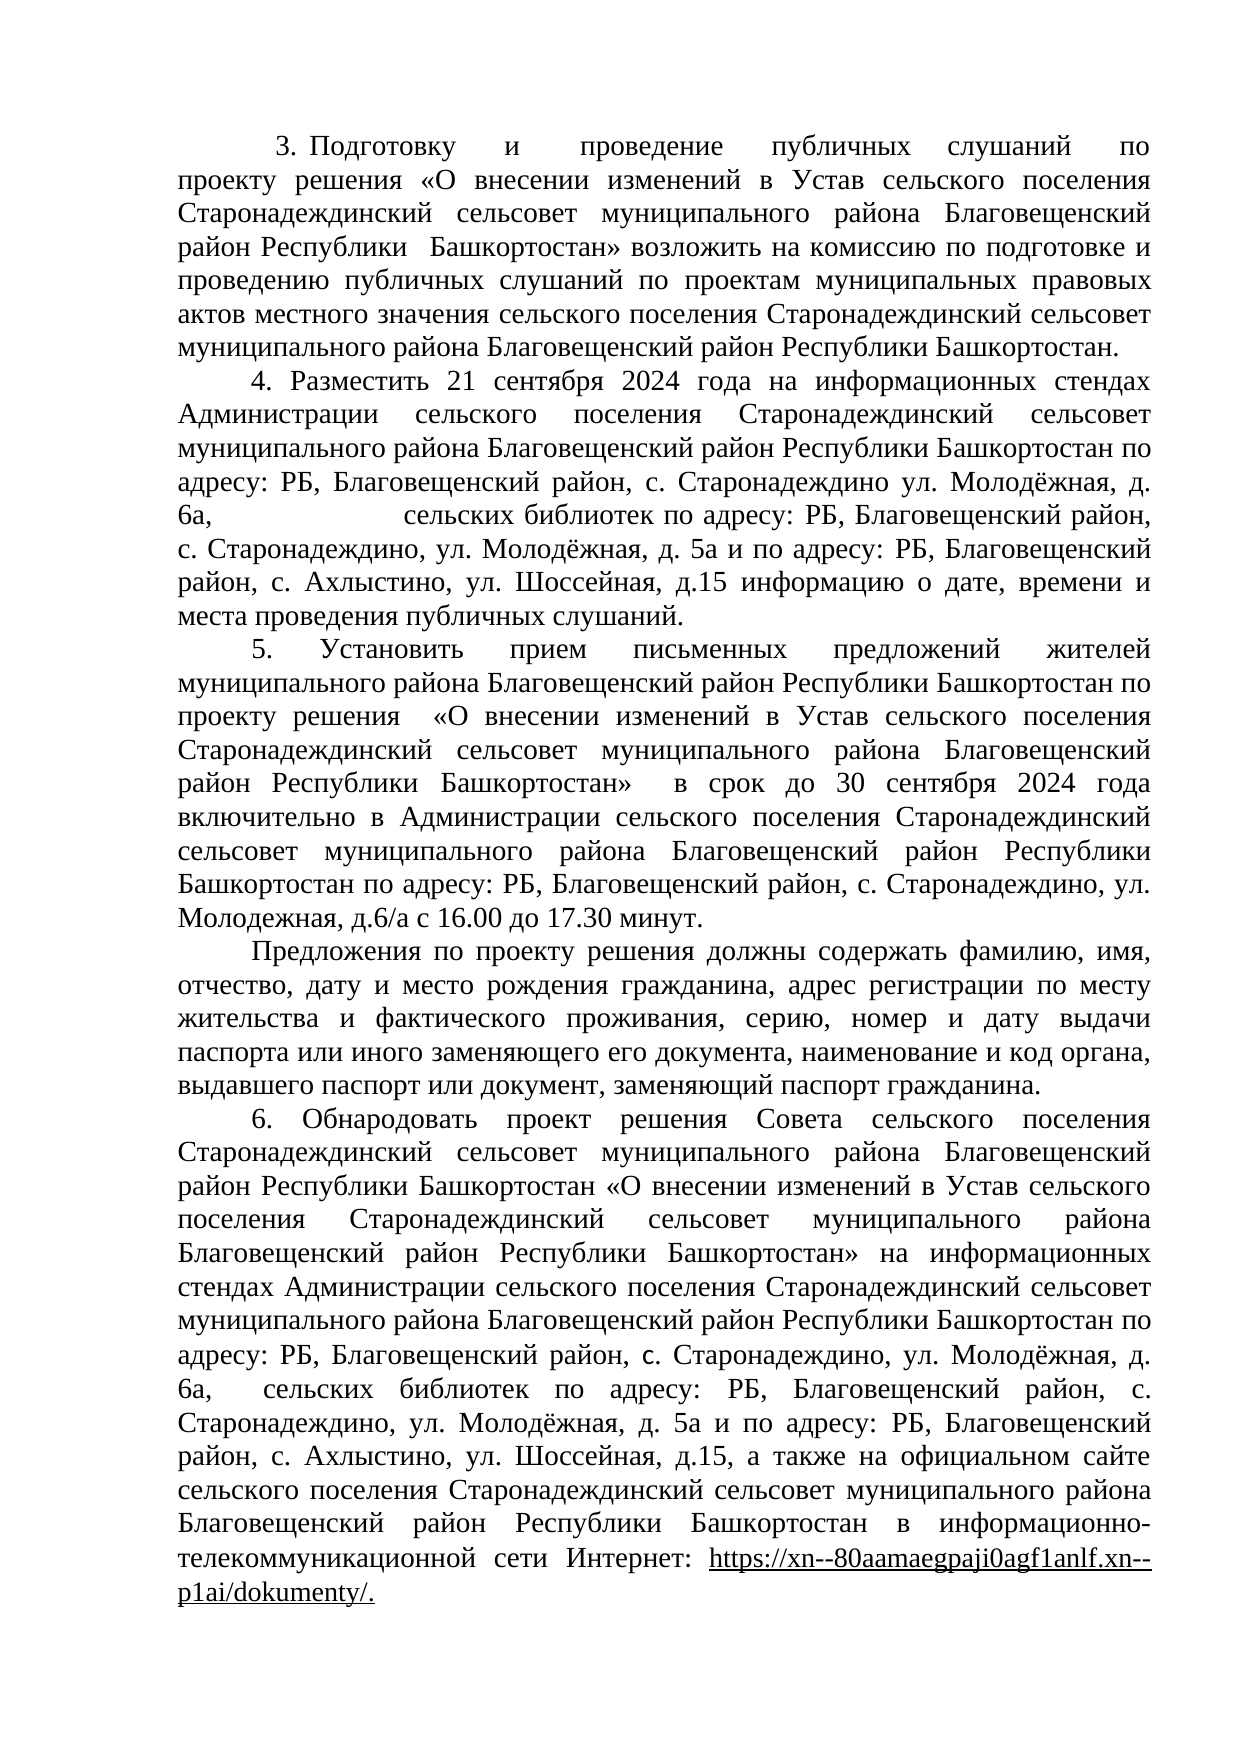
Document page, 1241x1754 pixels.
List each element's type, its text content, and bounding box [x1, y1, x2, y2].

text 5. Установить прием письменных предложений жителей муниципального района Благовещенский район Республики Башкортостан по проекту решения «О внесении изменений в Устав сельского поселения Старонадеждинский сельсовет муниципального района Благовещенский район Республики Башкортостан» в срок до 30 сентября 2024 года включительно в Администрации сельского поселения Старонадеждинский сельсовет муниципального района Благовещенский район Республики Башкортостан по адресу: РБ, Благовещенский район, с. Старонадеждино, ул. Молодежная, д.6/а с 16.00 до 17.30 минут. [177, 631, 1152, 933]
text 4. Разместить 21 сентября 2024 года на информационных стендах Администрации сельского поселения Старонадеждинский сельсовет муниципального района Благовещенский район Республики Башкортостан по адресу: РБ, Благовещенский район, с. Старонадеждино ул. Молодёжная, д. 6а, сельских библиотек по адресу: РБ, Благовещенский район, с. Старонадеждино, ул. Молодёжная, д. 5а и по адресу: РБ, Благовещенский район, с. Ахлыстино, ул. Шоссейная, д.15 информацию о дате, времени и места проведения публичных слушаний. [177, 363, 1152, 631]
text 6. Обнародовать проект решения Совета сельского поселения Старонадеждинский сельсовет муниципального района Благовещенский район Республики Башкортостан «О внесении изменений в Устав сельского поселения Старонадеждинский сельсовет муниципального района Благовещенский район Республики Башкортостан» на информационных стендах Администрации сельского поселения Старонадеждинский сельсовет муниципального района Благовещенский район Республики Башкортостан по адресу: РБ, Благовещенский район, с. Старонадеждино, ул. Молодёжная, д. 6а, сельских библиотек по адресу: РБ, Благовещенский район, с. Старонадеждино, ул. Молодёжная, д. 5а и по адресу: РБ, Благовещенский район, с. Ахлыстино, ул. Шоссейная, д.15, а также на официальном сайте сельского поселения Старонадеждинский сельсовет муниципального района Благовещенский район Республики Башкортостан в информационно-телекоммуникационной сети Интернет: https://xn--80aamaegpaji0agf1anlf.xn--p1ai/dokumenty/. [177, 1101, 1152, 1607]
text Предложения по проекту решения должны содержать фамилию, имя, отчество, дату и место рождения гражданина, адрес регистрации по месту жительства и фактического проживания, серию, номер и дату выдачи паспорта или иного заменяющего его документа, наименование и код органа, выдавшего паспорт или документ, заменяющий паспорт гражданина. [177, 933, 1152, 1101]
text 3. Подготовку и проведение публичных слушаний по проекту решения «О внесении изменений в Устав сельского поселения Старонадеждинский сельсовет муниципального района Благовещенский район Республики Башкортостан» возложить на комиссию по подготовке и проведению публичных слушаний по проектам муниципальных правовых актов местного значения сельского поселения Старонадеждинский сельсовет муниципального района Благовещенский район Республики Башкортостан. [177, 128, 1152, 363]
